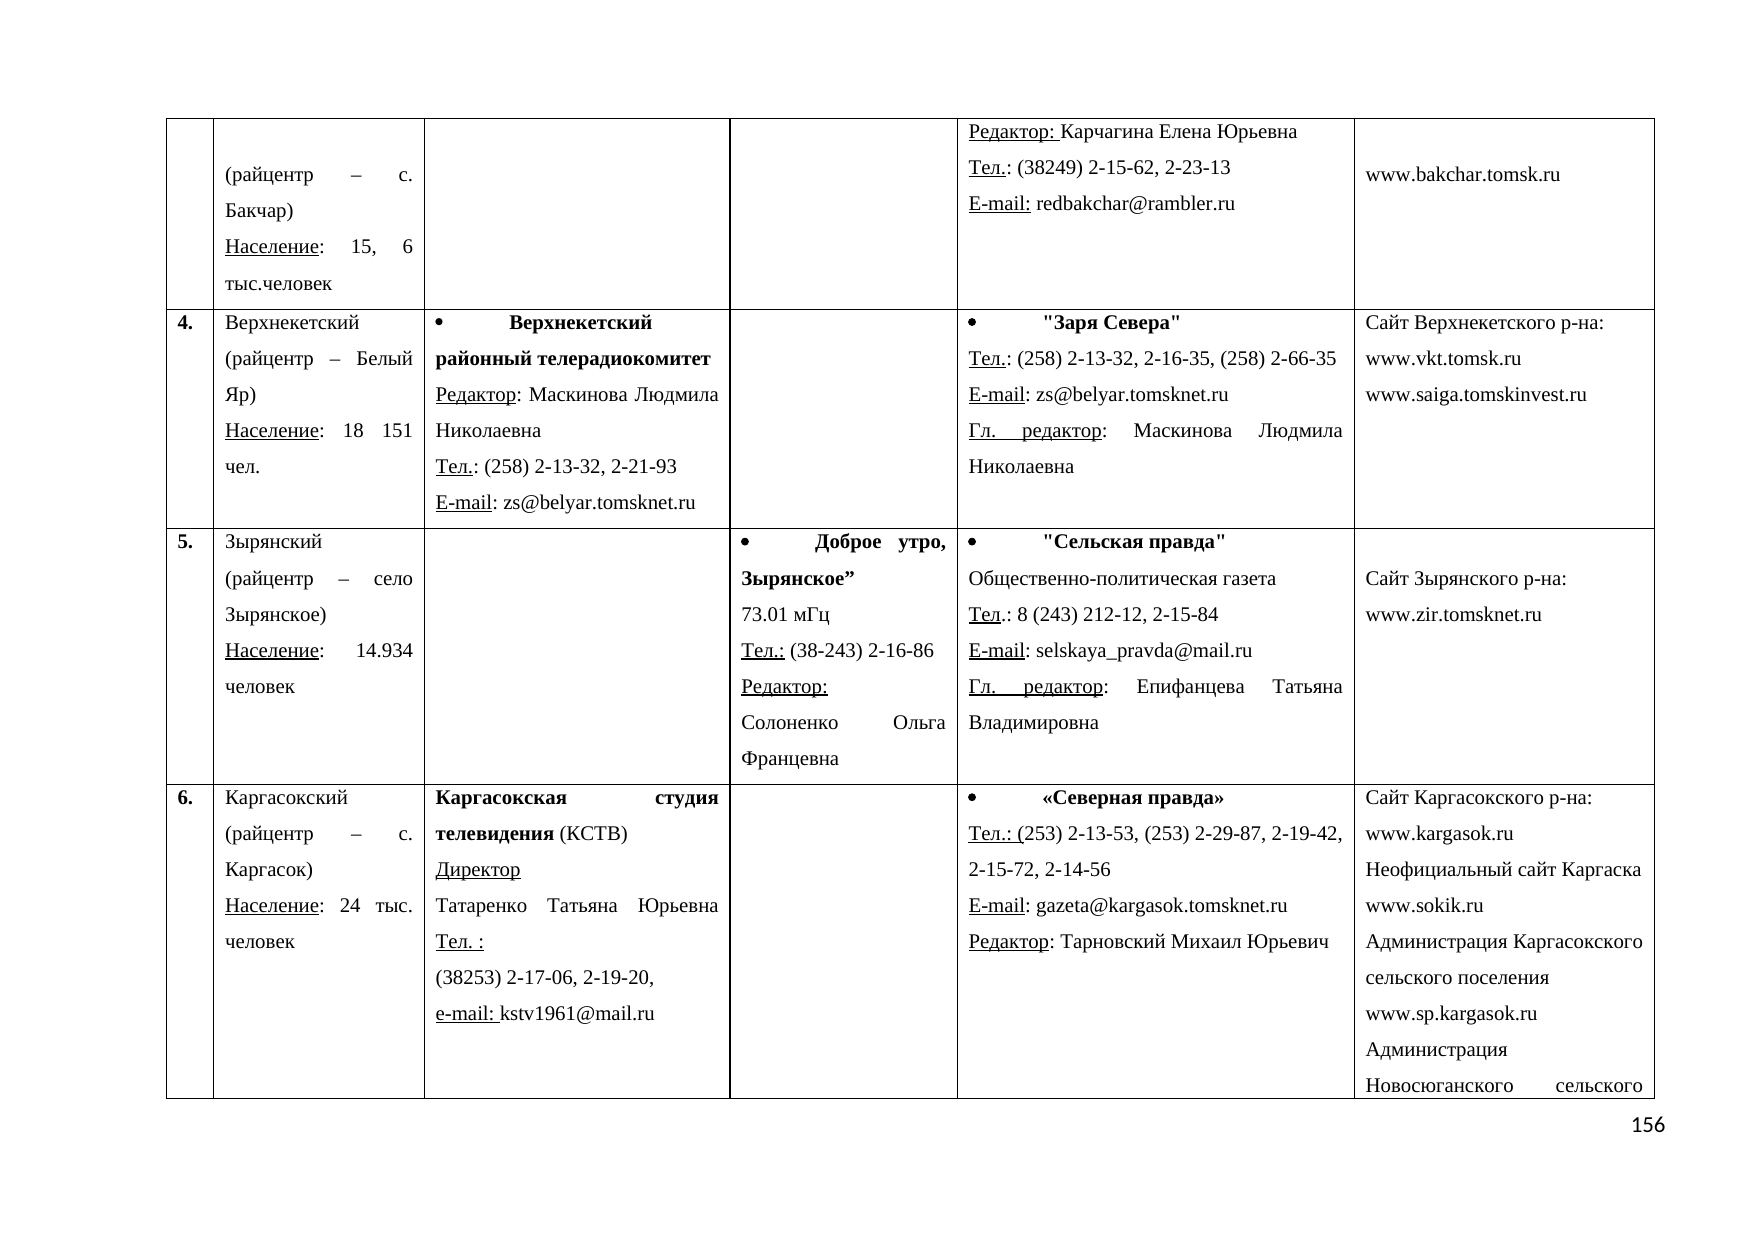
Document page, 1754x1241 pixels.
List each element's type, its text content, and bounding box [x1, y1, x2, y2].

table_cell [425, 785, 729, 1097]
table_cell 5. [167, 529, 213, 784]
table_cell Сайт Верхнекетского р-на: www.vkt.tomsk.ru www.saiga.tomskinvest.ru [1355, 310, 1654, 528]
table_cell [731, 310, 957, 528]
table_cell "Заря Севера" Тел.: (258) 2-13-32, 2-16-35, (258) 2-66-35 E-mail: zs@belyar.tomsknet.ru Гл. редактор: Маскинова Людмила Николаевна [958, 310, 1354, 528]
table_cell Зырянский (райцентр – село Зырянское) Население: 14.934 человек [214, 529, 424, 784]
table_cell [958, 785, 1354, 1097]
table_cell [425, 529, 729, 784]
table_cell [731, 785, 957, 1097]
table_cell "Сельская правда" Общественно-политическая газета Тел.: 8 (243) 212-12, 2-15-84 E-mail: selskaya_pravda@mail.ru Гл. редактор: Епифанцева Татьяна Владимировна [958, 529, 1354, 784]
table_cell 3. [167, 119, 213, 309]
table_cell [1355, 119, 1654, 309]
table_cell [214, 119, 424, 309]
table_cell 4. [167, 310, 213, 528]
table_cell [425, 119, 729, 309]
table_cell [731, 119, 957, 309]
table_cell Верхнекетский районный телерадиокомитет Редактор: Маскинова Людмила Николаевна Тел.: (258) 2-13-32, 2-21-93 E-mail: zs@belyar.tomsknet.ru [425, 310, 729, 528]
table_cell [214, 785, 424, 1097]
table_cell 6. [167, 785, 213, 1097]
table_cell Сайт Зырянского р-на: www.zir.tomsknet.ru [1355, 529, 1654, 784]
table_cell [1355, 785, 1654, 1097]
table_cell Доброе утро, Зырянское” 73.01 мГц Тел.: (38-243) 2-16-86 Редактор: Солоненко Ольга Францевна [731, 529, 957, 784]
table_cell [958, 119, 1354, 309]
table_cell Верхнекетский (райцентр – Белый Яр) Население: 18 151 чел. [214, 310, 424, 528]
